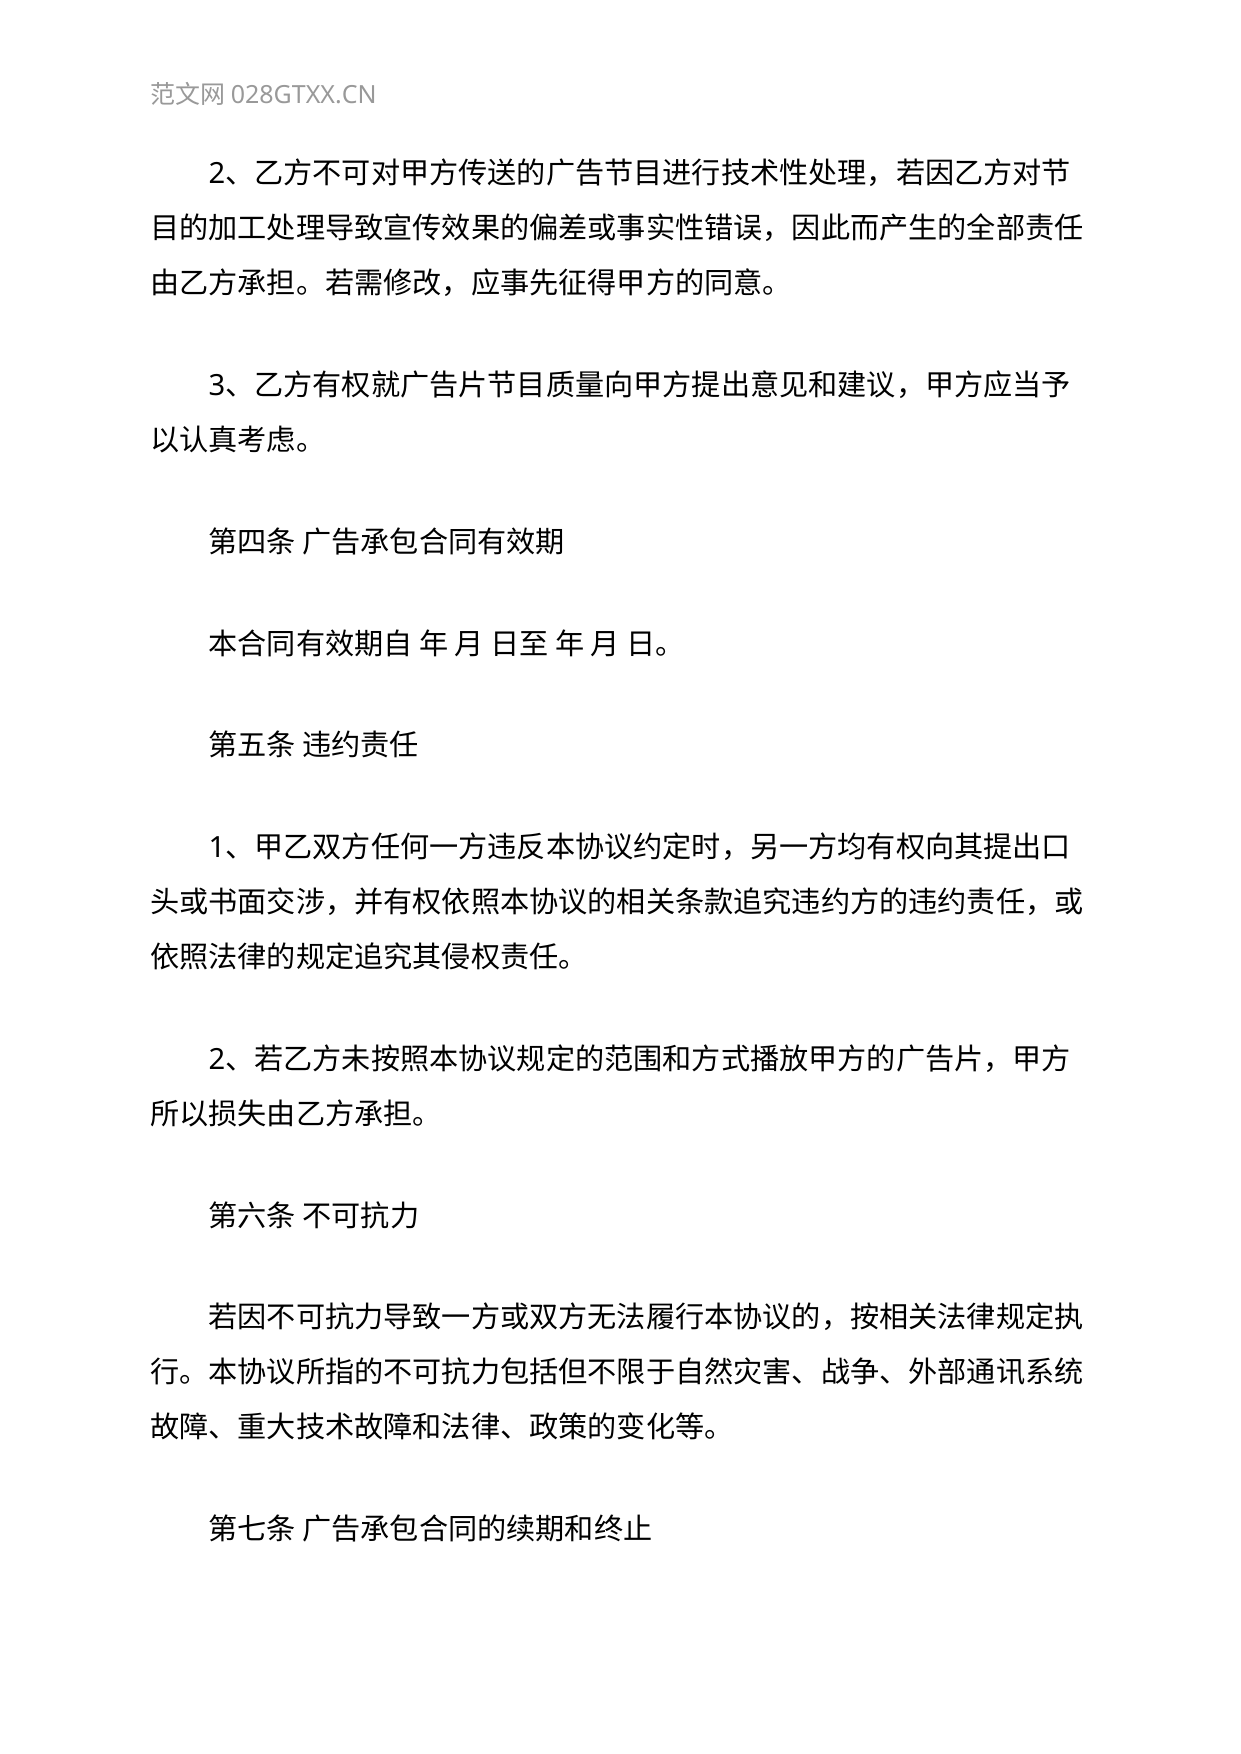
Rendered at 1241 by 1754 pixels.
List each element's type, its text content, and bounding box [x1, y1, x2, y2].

text 2、若乙方未按照本协议规定的范围和方式播放甲方的广告片，甲方所以损失由乙方承担。 [150, 1035, 1090, 1133]
text 第五条 违约责任 [150, 722, 1090, 764]
text 2、乙方不可对甲方传送的广告节目进行技术性处理，若因乙方对节目的加工处理导致宣传效果的偏差或事实性错误，因此而产生的全部责任由乙方承担。若需修改，应事先征得甲方的同意。 [150, 150, 1090, 302]
text 3、乙方有权就广告片节目质量向甲方提出意见和建议，甲方应当予以认真考虑。 [150, 362, 1090, 459]
text 第四条 广告承包合同有效期 [150, 518, 1090, 561]
text 第七条 广告承包合同的续期和终止 [150, 1506, 1090, 1548]
text 1、甲乙双方任何一方违反本协议约定时，另一方均有权向其提出口头或书面交涉，并有权依照本协议的相关条款追究违约方的违约责任，或依照法律的规定追究其侵权责任。 [150, 824, 1090, 976]
text 第六条 不可抗力 [150, 1192, 1090, 1234]
text 本合同有效期自 年 月 日至 年 月 日。 [150, 620, 1090, 662]
text 若因不可抗力导致一方或双方无法履行本协议的，按相关法律规定执行。本协议所指的不可抗力包括但不限于自然灾害、战争、外部通讯系统故障、重大技术故障和法律、政策的变化等。 [150, 1294, 1090, 1446]
